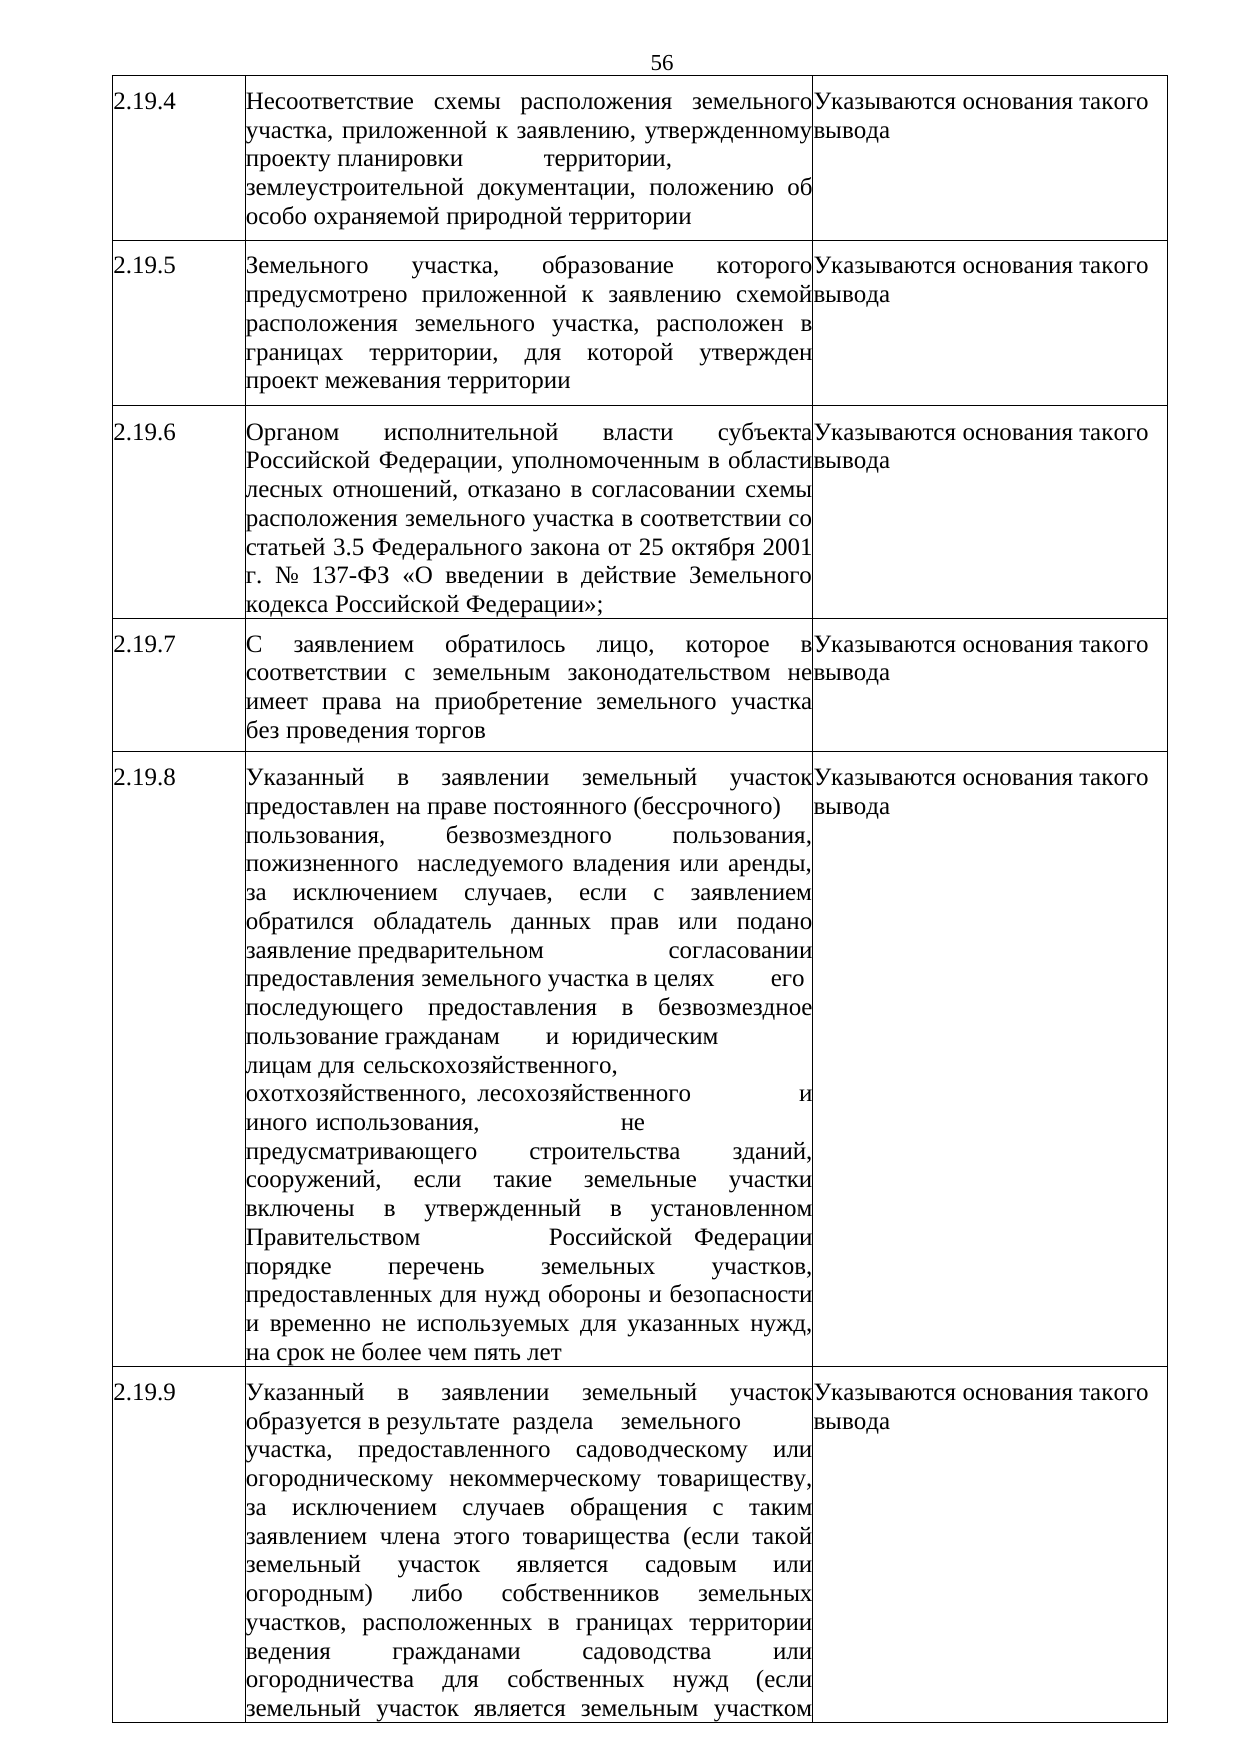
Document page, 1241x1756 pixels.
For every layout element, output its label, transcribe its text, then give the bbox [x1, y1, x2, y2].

table_cell Указываются основания такого вывода [813, 752, 1167, 1366]
table_cell Указываются основания такого вывода [813, 406, 1167, 618]
table_cell 2.19.6 [113, 406, 245, 618]
table_cell Указываются основания такого вывода [813, 619, 1167, 751]
table_cell 2.19.5 [113, 241, 245, 405]
table_cell Земельного участка, образование которого предусмотрено приложенной к заявлению схемой расположения земельного участка, расположен в границах территории, для которой утвержден проект межевания территории [246, 241, 812, 405]
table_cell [813, 76, 1167, 239]
table_cell Указываются основания такого вывода [813, 241, 1167, 405]
table_cell Органом исполнительной власти субъекта Российской Федерации, уполномоченным в области лесных отношений, отказано в согласовании схемы расположения земельного участка в соответствии со статьей 3.5 Федерального закона от 25 октября 2001 г. № 137-ФЗ «О введении в действие Земельного кодекса Российской Федерации»; [246, 406, 812, 618]
table_cell С заявлением обратилось лицо, которое в соответствии с земельным законодательством не имеет права на приобретение земельного участка без проведения торгов [246, 619, 812, 751]
table_cell Указанный в заявлении земельный участок предоставлен на праве постоянного (бессрочного) пользования, безвозмездного пользования, пожизненного наследуемого владения или аренды, за исключением случаев, если с заявлением обратился обладатель данных прав или подано заявление предварительном согласовании предоставления земельного участка в целях его последующего предоставления в безвозмездное пользование гражданам и юридическим лицам для сельскохозяйственного, охотхозяйственного, лесохозяйственного и иного использования, не предусматривающего строительства зданий, сооружений, если такие земельные участки включены в утвержденный в установленном Правительством Российской Федерации порядке перечень земельных участков, предоставленных для нужд обороны и безопасности и временно не используемых для указанных нужд, на срок не более чем пять лет [246, 752, 812, 1366]
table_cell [813, 1367, 1167, 1722]
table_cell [246, 1367, 812, 1722]
table_cell 2.19.9 [113, 1367, 245, 1722]
table_cell Несоответствие схемы расположения земельного участка, приложенной к заявлению, утвержденному проекту планировки территории, землеустроительной документации, положению об особо охраняемой природной территории [246, 76, 812, 239]
table_cell 2.19.7 [113, 619, 245, 751]
table_cell 2.19.8 [113, 752, 245, 1366]
table_cell 2.19.4 [113, 76, 245, 239]
